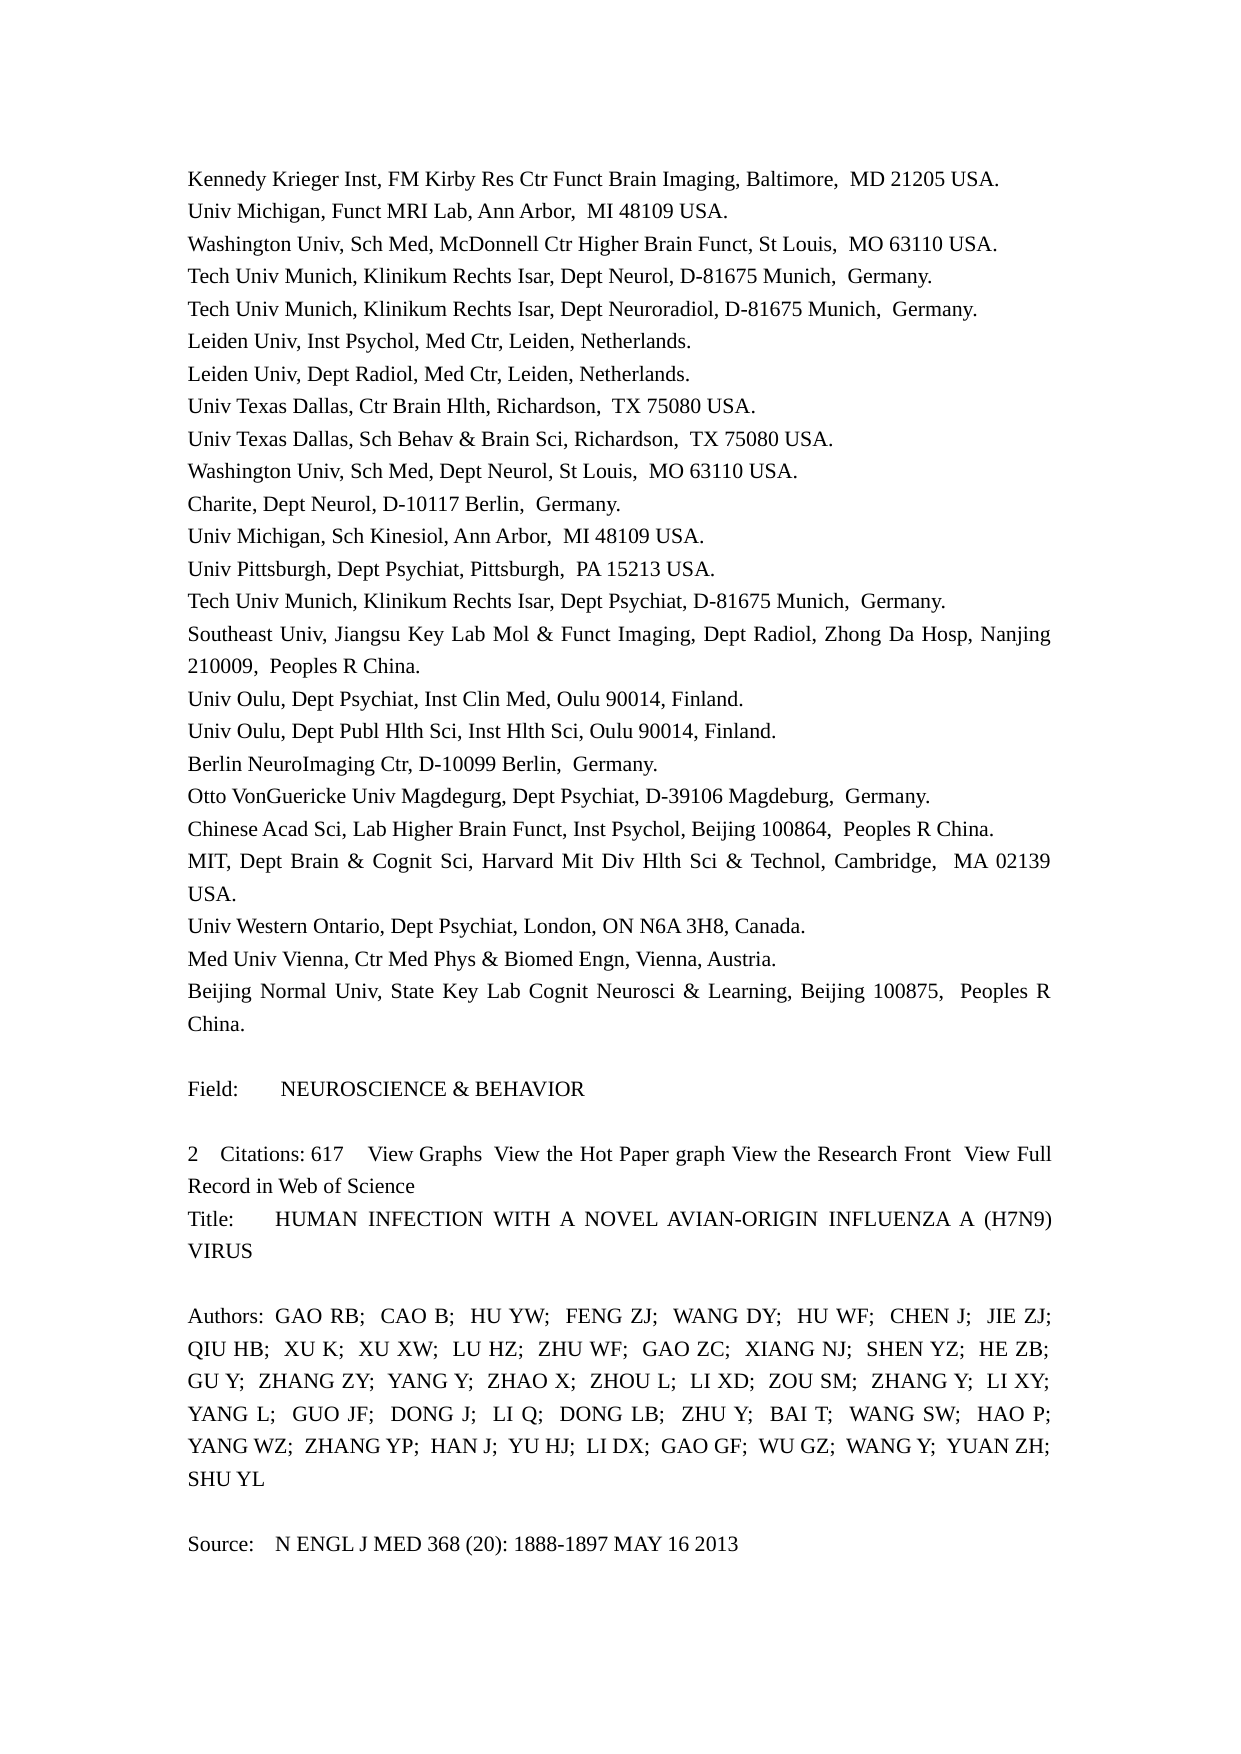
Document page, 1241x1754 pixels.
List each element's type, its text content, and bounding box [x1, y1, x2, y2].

text Univ Michigan, Funct MRI Lab, Ann Arbor, MI 48109 USA. [187, 194, 1053, 227]
text Title: HUMAN INFECTION WITH A NOVEL AVIAN-ORIGIN INFLUENZA A (H7N9) VIRUS [187, 1202, 1053, 1267]
text Chinese Acad Sci, Lab Higher Brain Funct, Inst Psychol, Beijing 100864, Peoples R China. [187, 812, 1053, 844]
text Tech Univ Munich, Klinikum Rechts Isar, Dept Neurol, D-81675 Munich, Germany. [187, 259, 1053, 292]
text Washington Univ, Sch Med, Dept Neurol, St Louis, MO 63110 USA. [187, 454, 1053, 487]
text Washington Univ, Sch Med, McDonnell Ctr Higher Brain Funct, St Louis, MO 63110 USA. [187, 227, 1053, 259]
text Berlin NeuroImaging Ctr, D-10099 Berlin, Germany. [187, 747, 1053, 779]
text Tech Univ Munich, Klinikum Rechts Isar, Dept Psychiat, D-81675 Munich, Germany. [187, 584, 1053, 617]
text Tech Univ Munich, Klinikum Rechts Isar, Dept Neuroradiol, D-81675 Munich, Germany. [187, 292, 1053, 324]
text Med Univ Vienna, Ctr Med Phys & Biomed Engn, Vienna, Austria. [187, 942, 1053, 974]
text Univ Oulu, Dept Psychiat, Inst Clin Med, Oulu 90014, Finland. [187, 682, 1053, 714]
text Univ Oulu, Dept Publ Hlth Sci, Inst Hlth Sci, Oulu 90014, Finland. [187, 714, 1053, 747]
text Univ Texas Dallas, Ctr Brain Hlth, Richardson, TX 75080 USA. [187, 389, 1053, 422]
text 2 Citations: 617 View Graphs View the Hot Paper graph View the Research Front View Full Record in Web of Science [187, 1137, 1053, 1202]
text Field: NEUROSCIENCE & BEHAVIOR [187, 1072, 1053, 1104]
text Charite, Dept Neurol, D-10117 Berlin, Germany. [187, 487, 1053, 519]
text Leiden Univ, Dept Radiol, Med Ctr, Leiden, Netherlands. [187, 357, 1053, 389]
text Leiden Univ, Inst Psychol, Med Ctr, Leiden, Netherlands. [187, 324, 1053, 357]
text Otto VonGuericke Univ Magdegurg, Dept Psychiat, D-39106 Magdeburg, Germany. [187, 779, 1053, 812]
text Southeast Univ, Jiangsu Key Lab Mol & Funct Imaging, Dept Radiol, Zhong Da Hosp, Nanjing 210009, Peoples R China. [187, 617, 1053, 682]
text Authors: GAO RB; CAO B; HU YW; FENG ZJ; WANG DY; HU WF; CHEN J; JIE ZJ; QIU HB; XU K; XU XW; LU HZ; ZHU WF; GAO ZC; XIANG NJ; SHEN YZ; HE ZB; GU Y; ZHANG ZY; YANG Y; ZHAO X; ZHOU L; LI XD; ZOU SM; ZHANG Y; LI XY; YANG L; GUO JF; DONG J; LI Q; DONG LB; ZHU Y; BAI T; WANG SW; HAO P; YANG WZ; ZHANG YP; HAN J; YU HJ; LI DX; GAO GF; WU GZ; WANG Y; YUAN ZH; SHU YL [187, 1299, 1053, 1494]
text Univ Michigan, Sch Kinesiol, Ann Arbor, MI 48109 USA. [187, 519, 1053, 552]
text Kennedy Krieger Inst, FM Kirby Res Ctr Funct Brain Imaging, Baltimore, MD 21205 USA. [187, 162, 1053, 194]
text MIT, Dept Brain & Cognit Sci, Harvard Mit Div Hlth Sci & Technol, Cambridge, MA 02139 USA. [187, 844, 1053, 909]
text Univ Pittsburgh, Dept Psychiat, Pittsburgh, PA 15213 USA. [187, 552, 1053, 584]
text Univ Western Ontario, Dept Psychiat, London, ON N6A 3H8, Canada. [187, 909, 1053, 942]
text Source: N ENGL J MED 368 (20): 1888-1897 MAY 16 2013 [187, 1527, 1053, 1559]
text Beijing Normal Univ, State Key Lab Cognit Neurosci & Learning, Beijing 100875, Peoples R China. [187, 974, 1053, 1039]
text Univ Texas Dallas, Sch Behav & Brain Sci, Richardson, TX 75080 USA. [187, 422, 1053, 454]
